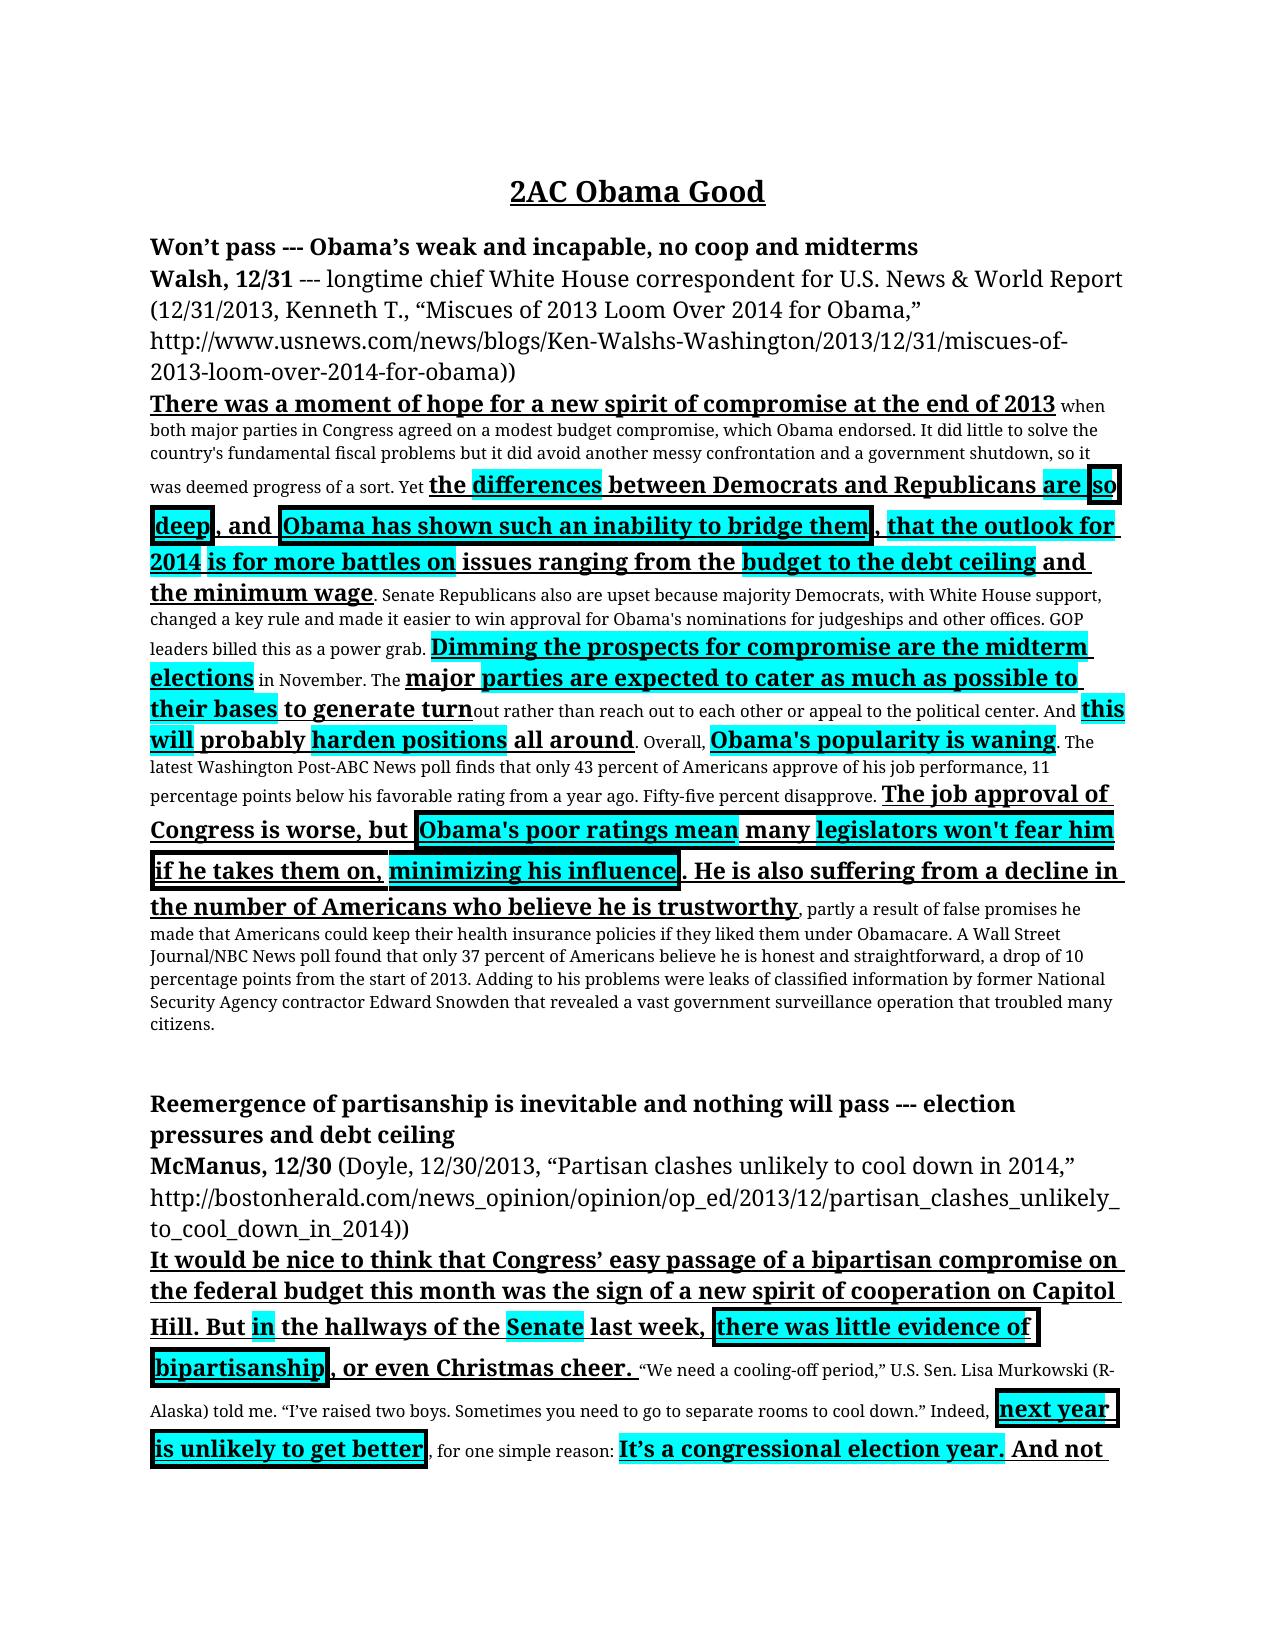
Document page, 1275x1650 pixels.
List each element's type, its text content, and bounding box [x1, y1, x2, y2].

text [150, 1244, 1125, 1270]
subtitle Reemergence of partisanship is inevitable and nothing will pass --- election pressures and debt ceiling [150, 1088, 1125, 1150]
text There was a moment of hope for a new spirit of compromise at the end of 2013 when both major parties in Congress agreed on a modest budget compromise, which Obama endorsed. It did little to solve the country's fundamental fiscal problems but it did avoid another messy confrontation and a government shutdown, so it was deemed progress of a sort. Yet the differences between Democrats and Republicans are so deep, and Obama has shown such an inability to bridge them, that the outlook for 2014 is for more battles on issues ranging from the budget to the debt ceiling and the minimum wage. Senate Republicans also are upset because majority Democrats, with White House support, changed a key rule and made it easier to win approval for Obama's nominations for judgeships and other offices. GOP leaders billed this as a power grab. Dimming the prospects for compromise are the midterm elections in November. The major parties are expected to cater as much as possible to their bases to generate turnout rather than reach out to each other or appeal to the political center. And this will probably harden positions all around. Overall, Obama's popularity is waning. The latest Washington Post-ABC News poll finds that only 43 percent of Americans approve of his job performance, 11 percentage points below his favorable rating from a year ago. Fifty-five percent disapprove. The job approval of Congress is worse, but Obama's poor ratings mean many legislators won't fear him if he takes them on, minimizing his influence. He is also suffering from a decline in the number of Americans who believe he is trustworthy, partly a result of false promises he made that Americans could keep their health insurance policies if they liked them under Obamacare. A Wall Street Journal/NBC News poll found that only 37 percent of Americans believe he is honest and straightforward, a drop of 10 percentage points from the start of 2013. Adding to his problems were leaks of classified information by former National Security Agency contractor Edward Snowden that revealed a vast government surveillance operation that troubled many citizens. [150, 388, 1125, 881]
subtitle 2AC Obama Good [150, 171, 1125, 211]
subtitle Won’t pass --- Obama’s weak and incapable, no coop and midterms [150, 231, 1125, 263]
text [150, 1272, 1125, 1469]
text Walsh, 12/31 --- longtime chief White House correspondent for U.S. News & World Report (12/31/2013, Kenneth T., “Miscues of 2013 Loom Over 2014 for Obama,” http://www.usnews.com/news/blogs/Ken-Walshs-Washington/2013/12/31/miscues-of-2013-loom-over-2014-for-obama)) [150, 263, 1125, 388]
text There was a moment of hope for a new spirit of compromise at the end of 2013 when both major parties in Congress agreed on a modest budget compromise, which Obama endorsed. It did little to solve the country's fundamental fiscal problems but it did avoid another messy confrontation and a government shutdown, so it was deemed progress of a sort. Yet the differences between Democrats and Republicans are so deep, and Obama has shown such an inability to bridge them, that the outlook for 2014 is for more battles on issues ranging from the budget to the debt ceiling and the minimum wage. Senate Republicans also are upset because majority Democrats, with White House support, changed a key rule and made it easier to win approval for Obama's nominations for judgeships and other offices. GOP leaders billed this as a power grab. Dimming the prospects for compromise are the midterm elections in November. The major parties are expected to cater as much as possible to their bases to generate turnout rather than reach out to each other or appeal to the political center. And this will probably harden positions all around. Overall, Obama's popularity is waning. The latest Washington Post-ABC News poll finds that only 43 percent of Americans approve of his job performance, 11 percentage points below his favorable rating from a year ago. Fifty-five percent disapprove. The job approval of Congress is worse, but Obama's poor ratings mean many legislators won't fear him if he takes them on, minimizing his influence. He is also suffering from a decline in the number of Americans who believe he is trustworthy, partly a result of false promises he made that Americans could keep their health insurance policies if they liked them under Obamacare. A Wall Street Journal/NBC News poll found that only 37 percent of Americans believe he is honest and straightforward, a drop of 10 percentage points from the start of 2013. Adding to his problems were leaks of classified information by former National Security Agency contractor Edward Snowden that revealed a vast government surveillance operation that troubled many citizens. [150, 883, 1125, 1036]
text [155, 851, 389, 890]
text McManus, 12/30 (Doyle, 12/30/2013, “Partisan clashes unlikely to cool down in 2014,” http://bostonherald.com/news_opinion/opinion/op_ed/2013/12/partisan_clashes_unlikely_to_cool_down_in_2014)) [150, 1150, 1125, 1244]
